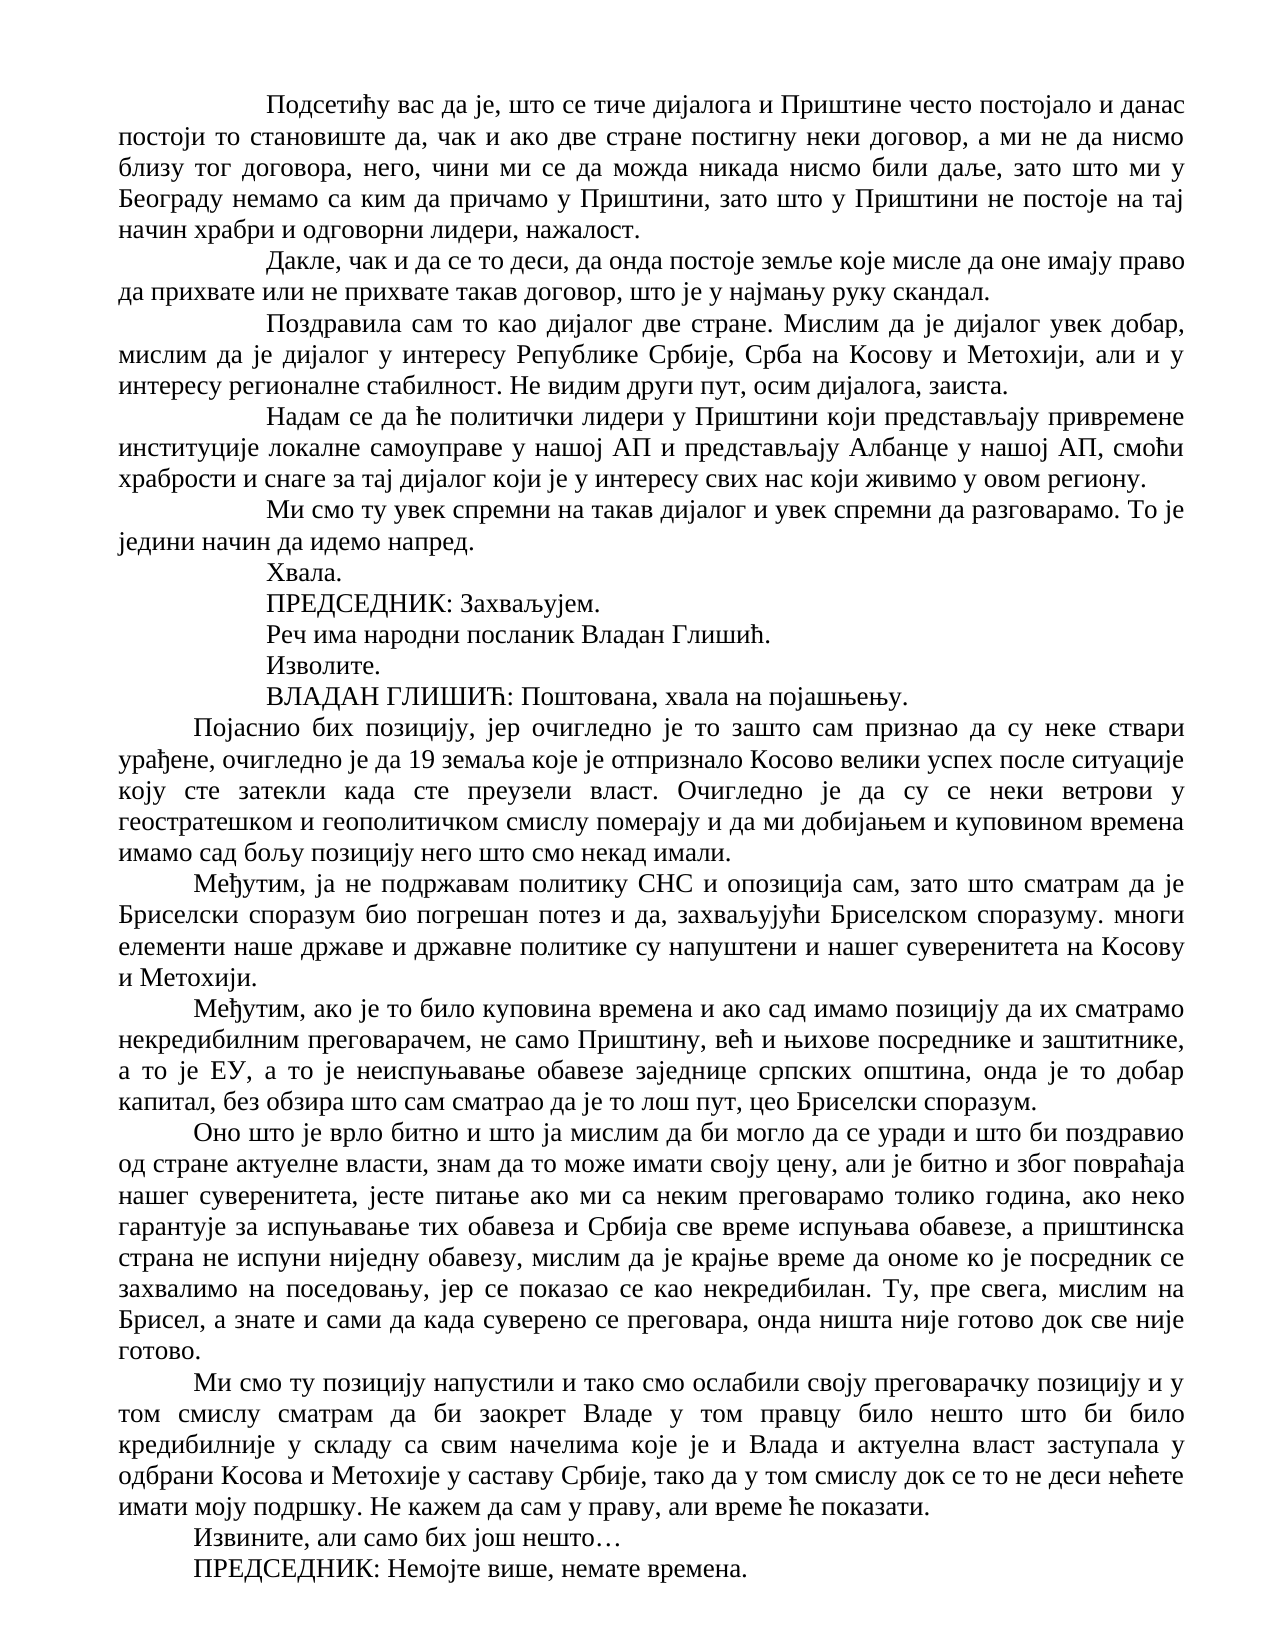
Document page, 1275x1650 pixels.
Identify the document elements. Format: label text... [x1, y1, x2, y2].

text Ми смо ту позицију напустили и тако смо ослабили своју преговарачку позицију и у том смислу сматрам да би заокрет Владе у том правцу било нешто што би било кредибилније у складу са свим начелима које је и Влада и актуелна власт заступала у одбрани Косова и Метохије у саставу Србије, тако да у том смислу док се то не деси нећете имати моју подршку. Не кажем да сам у праву, али време ће показати. [118, 1366, 1186, 1521]
text Оно што је врло битно и што ја мислим да би могло да се уради и што би поздравио од стране актуелне власти, знам да то може имати своју цену, али је битно и због повраћаја нашег суверенитета, јесте питање ако ми са неким преговарамо толико година, ако неко гарантује за испуњавање тих обавеза и Србија све време испуњава обавезе, а приштинска страна не испуни ниједну обавезу, мислим да је крајње време да ономе ко је посредник се захвалимо на поседовању, јер се показао се као некредибилан. Ту, пре свега, мислим на Брисел, а знате и сами да када суверено се преговара, онда ништа није готово док све није готово. [118, 1116, 1186, 1366]
text ПРЕДСЕДНИК: Немојте више, немате времена. [118, 1552, 1186, 1584]
text Међутим, ја не подржавам политику СНС и опозиција сам, зато што сматрам да је Бриселски споразум био погрешан потез и да, захваљујући Бриселском споразуму. многи елементи наше државе и државне политике су напуштени и нашег суверенитета на Косову и Метохији. [118, 867, 1186, 992]
text Поздравила сам то као дијалог две стране. Мислим да је дијалог увек добар, мислим да је дијалог у интересу Републике Србије, Срба на Косову и Метохији, али и у интересу регионалне стабилност. Не видим други пут, осим дијалога, заиста. [118, 307, 1186, 400]
text Подсетићу вас да је, што се тиче дијалога и Приштине често постојало и данас постоји то становиште да, чак и ако две стране постигну неки договор, а ми не да нисмо близу тог договора, него, чини ми се да можда никада нисмо били даље, зато што ми у Београду немамо са ким да причамо у Приштини, зато што у Приштини не постоје на тај начин храбри и одговорни лидери, нажалост. [118, 89, 1186, 244]
text Међутим, ако је то било куповина времена и ако сад имамо позицију да их сматрамо некредибилним преговарачем, не само Приштину, већ и њихове посреднике и заштитнике, а то је ЕУ, а то је неиспуњавање обавезе заједнице српских општина, онда је то добар капитал, без обзира што сам сматрао да је то лош пут, цео Бриселски споразум. [118, 992, 1186, 1116]
text Надам се да ће политички лидери у Приштини који представљају привремене институције локалне самоуправе у нашој АП и представљају Албанце у нашој АП, смоћи храбрости и снаге за тај дијалог који је у интересу свих нас који живимо у овом региону. [118, 400, 1186, 493]
text Појаснио бих позицију, јер очигледно је то зашто сам признао да су неке ствари урађене, очигледно је да 19 земаља које је отпризнало Косово велики успех после ситуације коју сте затекли када сте преузели власт. Очигледно је да су се неки ветрови у геостратешком и геополитичком смислу померају и да ми добијањем и куповином времена имамо сад бољу позицију него што смо некад имали. [118, 712, 1186, 867]
text Дакле, чак и да се то деси, да онда постоје земље које мисле да оне имају право да прихвате или не прихвате такав договор, што је у најмању руку скандал. [118, 244, 1186, 307]
text ВЛАДАН ГЛИШИЋ: Поштована, хвала на појашњењу. [118, 680, 1186, 712]
text Хвала. [118, 556, 1186, 587]
text ПРЕДСЕДНИК: Захваљујем. [118, 587, 1186, 618]
text Извините, али само бих још нешто… [118, 1521, 1186, 1552]
text Изволите. [118, 649, 1186, 680]
text Ми смо ту увек спремни на такав дијалог и увек спремни да разговарамо. То је једини начин да идемо напред. [118, 493, 1186, 556]
text Реч има народни посланик Владан Глишић. [118, 618, 1186, 649]
